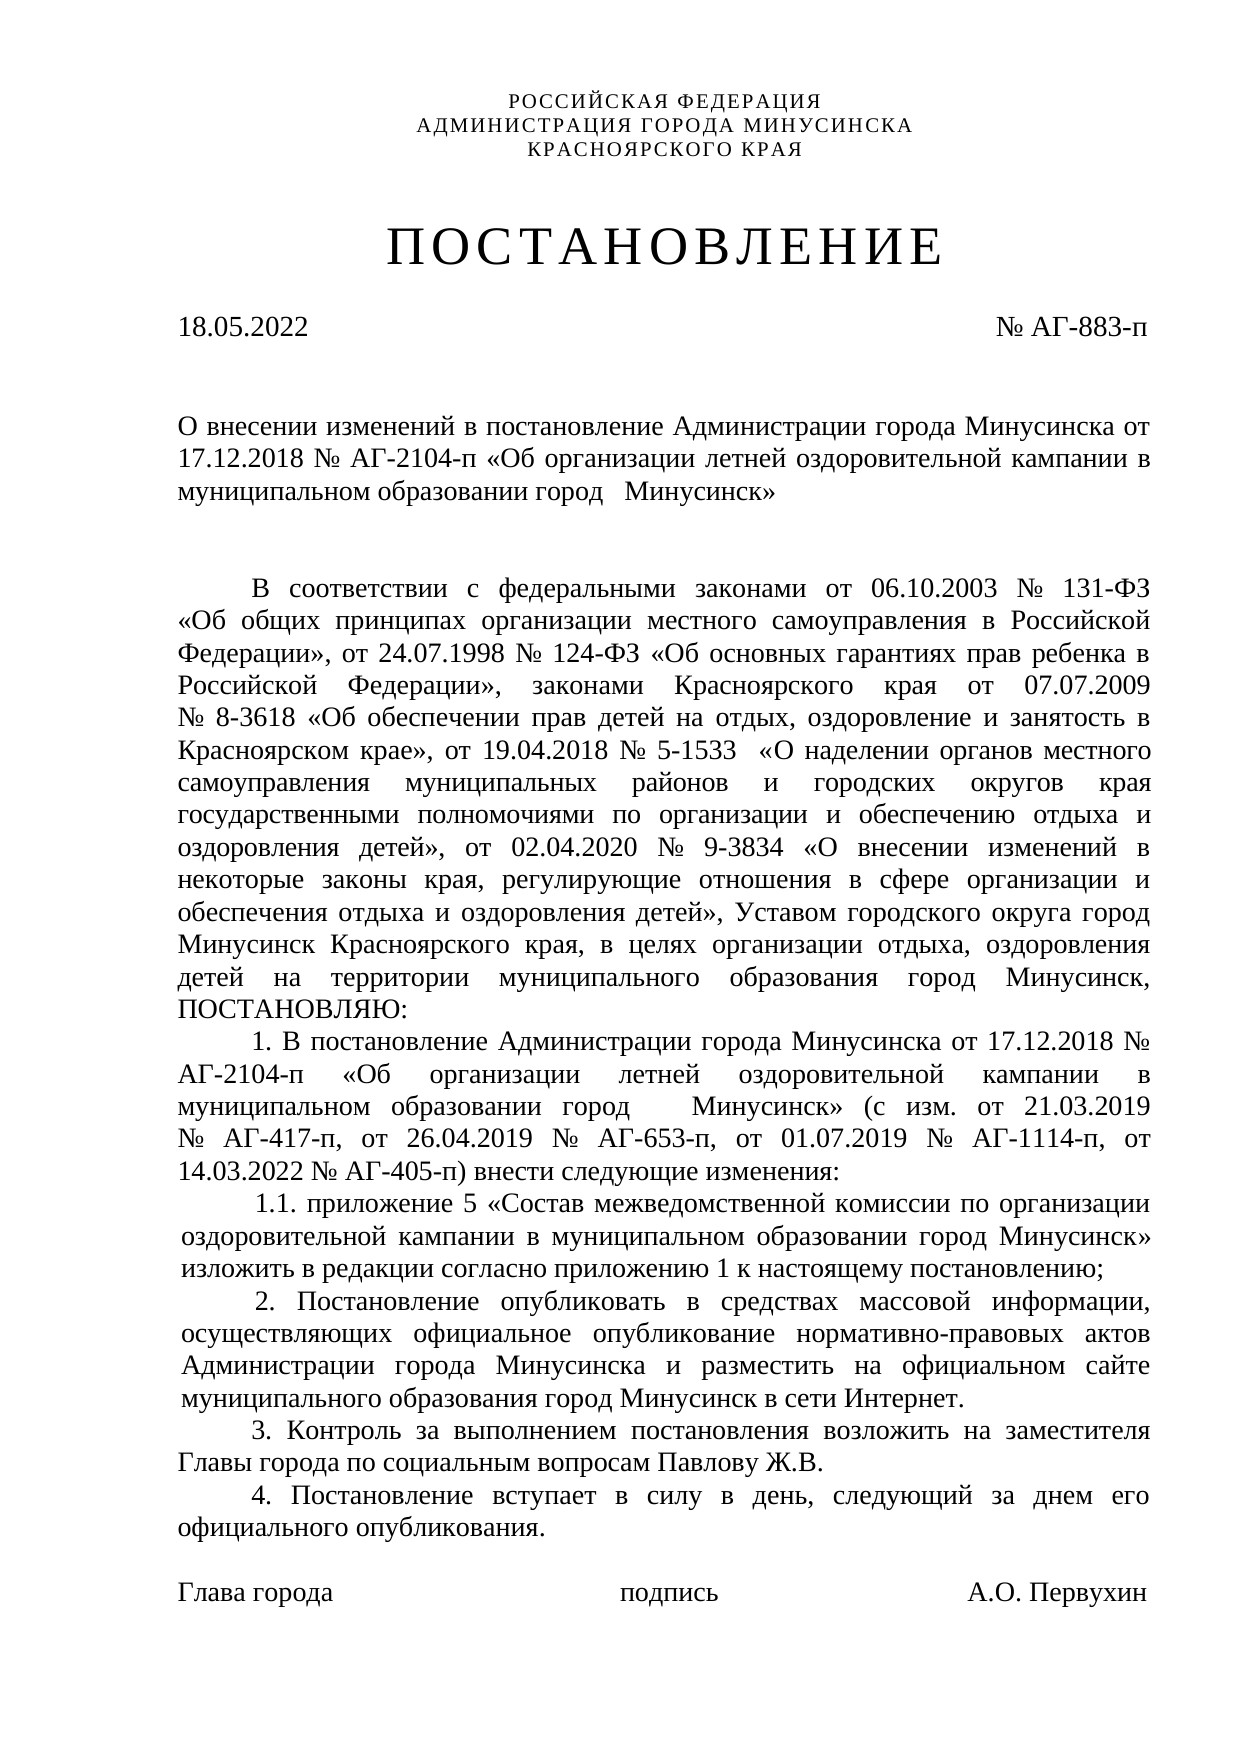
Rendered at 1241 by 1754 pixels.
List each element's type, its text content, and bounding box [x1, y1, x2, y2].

text 18.05.2022 № АГ-883-п [177, 309, 1152, 343]
text В соответствии с федеральными законами от 06.10.2003 № 131-ФЗ «Об общих принципах организации местного самоуправления в Российской Федерации», от 24.07.1998 № 124-ФЗ «Об основных гарантиях прав ребенка в Российской Федерации», законами Красноярского края от 07.07.2009 № 8-3618 «Об обеспечении прав детей на отдых, оздоровление и занятость в Красноярском крае», от 19.04.2018 № 5-1533 «О наделении органов местного самоуправления муниципальных районов и городских округов края государственными полномочиями по организации и обеспечению отдыха и оздоровления детей», от 02.04.2020 № 9-3834 «О внесении изменений в некоторые законы края, регулирующие отношения в сфере организации и обеспечения отдыха и оздоровления детей», Уставом городского округа город Минусинск Красноярского края, в целях организации отдыха, оздоровления детей на территории муниципального образования город Минусинск, ПОСТАНОВЛЯЮ: [177, 571, 1152, 1024]
text Глава города подпись А.О. Первухин [177, 1575, 1152, 1607]
text АДМИНИСТРАЦИЯ ГОРОДА МИНУСИНСКА [177, 113, 1152, 137]
text РОССИЙСКАЯ ФЕДЕРАЦИЯ [177, 89, 1152, 113]
text 1. В постановление Администрации города Минусинска от 17.12.2018 № АГ-2104-п «Об организации летней оздоровительной кампании в муниципальном образовании город Минусинск» (с изм. от 21.03.2019 № АГ-417-п, от 26.04.2019 № АГ-653-п, от 01.07.2019 № АГ-1114-п, от 14.03.2022 № АГ-405-п) внести следующие изменения: [177, 1024, 1152, 1186]
text ПОСТАНОВЛЕНИЕ [177, 213, 1152, 276]
text 3. Контроль за выполнением постановления возложить на заместителя Главы города по социальным вопросам Павлову Ж.В. [177, 1413, 1152, 1478]
table_header О внесении изменений в постановление Администрации города Минусинска от 17.12.2018 № АГ-2104-п «Об организации летней оздоровительной кампании в муниципальном образовании город Минусинск» [166, 376, 1190, 506]
text 4. Постановление вступает в силу в день, следующий за днем его официального опубликования. [177, 1478, 1152, 1543]
text 1.1. приложение 5 «Состав межведомственной комиссии по организации оздоровительной кампании в муниципальном образовании город Минусинск» изложить в редакции согласно приложению 1 к настоящему постановлению; [181, 1186, 1152, 1283]
text 2. Постановление опубликовать в средствах массовой информации, осуществляющих официальное опубликование нормативно-правовых актов Администрации города Минусинска и разместить на официальном сайте муниципального образования город Минусинск в сети Интернет. [181, 1283, 1152, 1413]
text КРАСНОЯРСКОГО КРАЯ [177, 137, 1152, 161]
